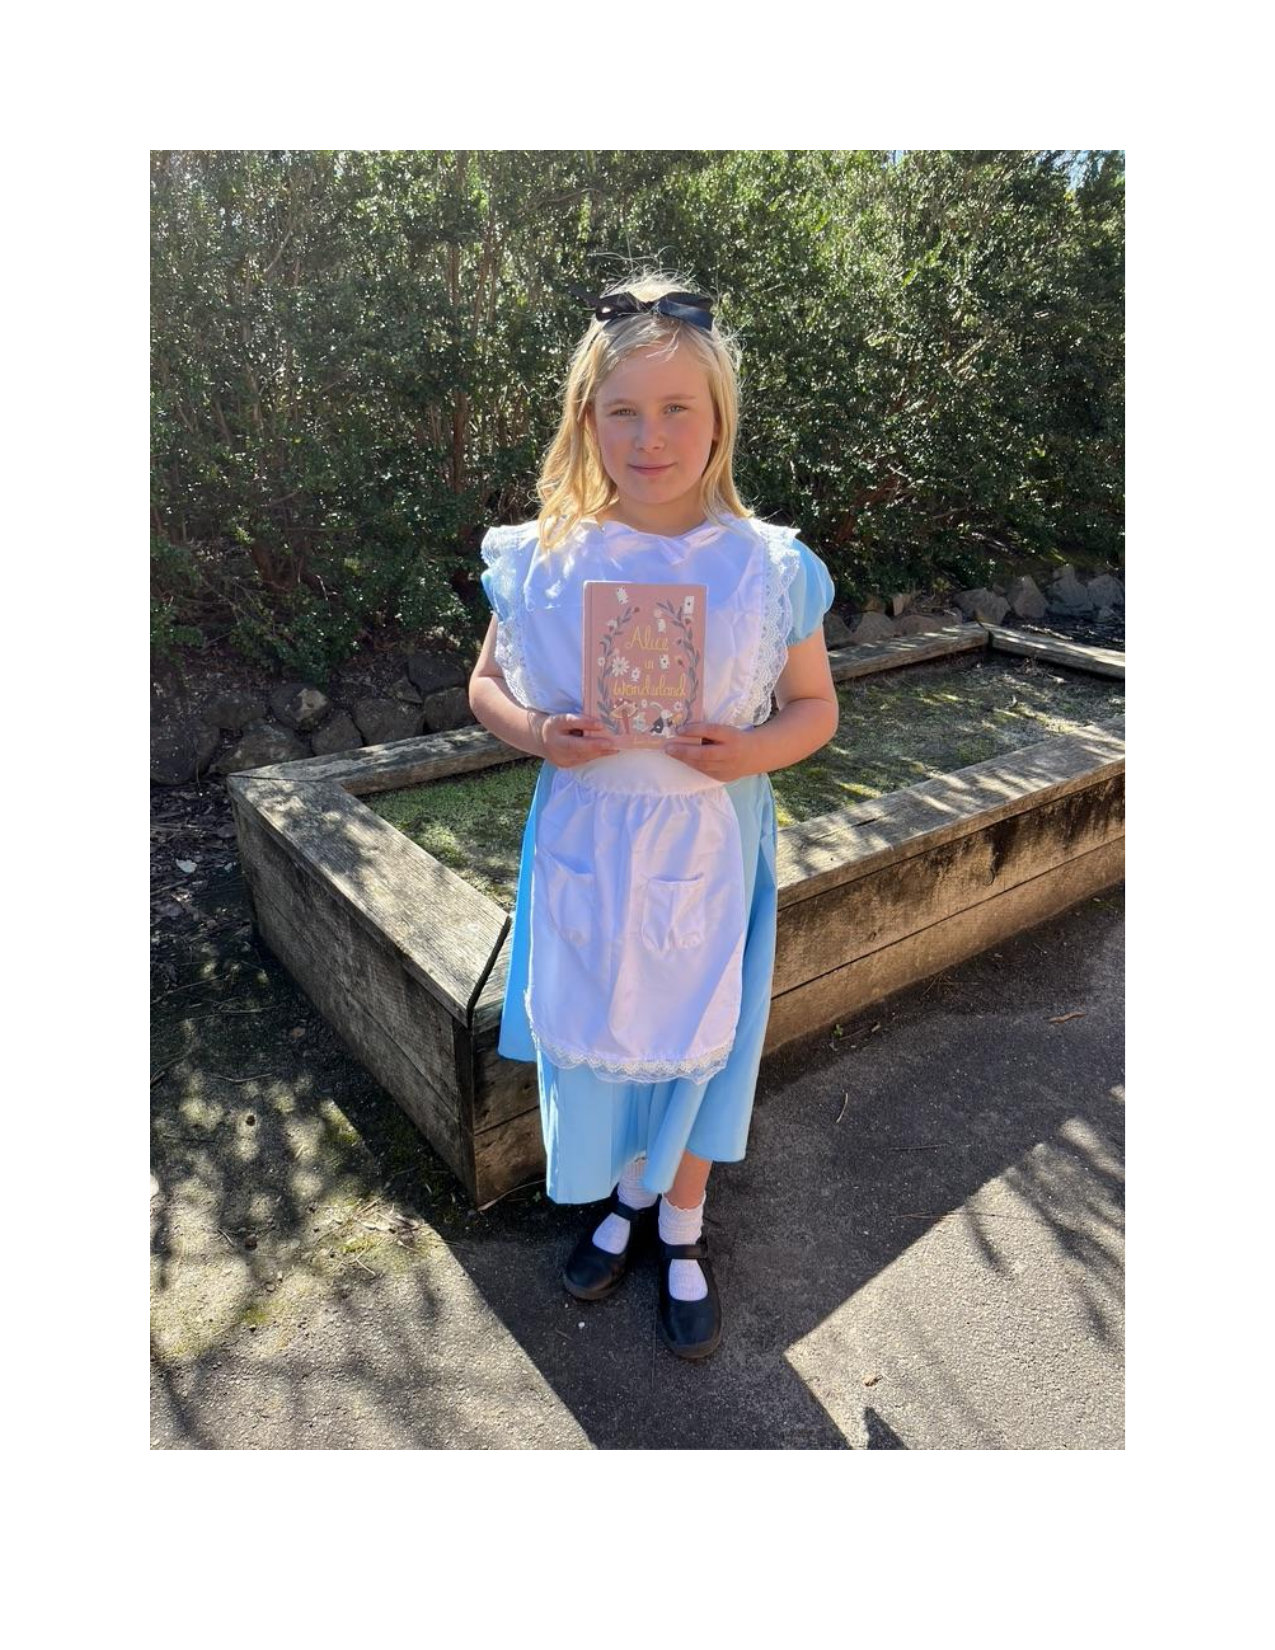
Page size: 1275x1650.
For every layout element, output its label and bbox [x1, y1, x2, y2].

picture [150, 150, 1125, 1450]
